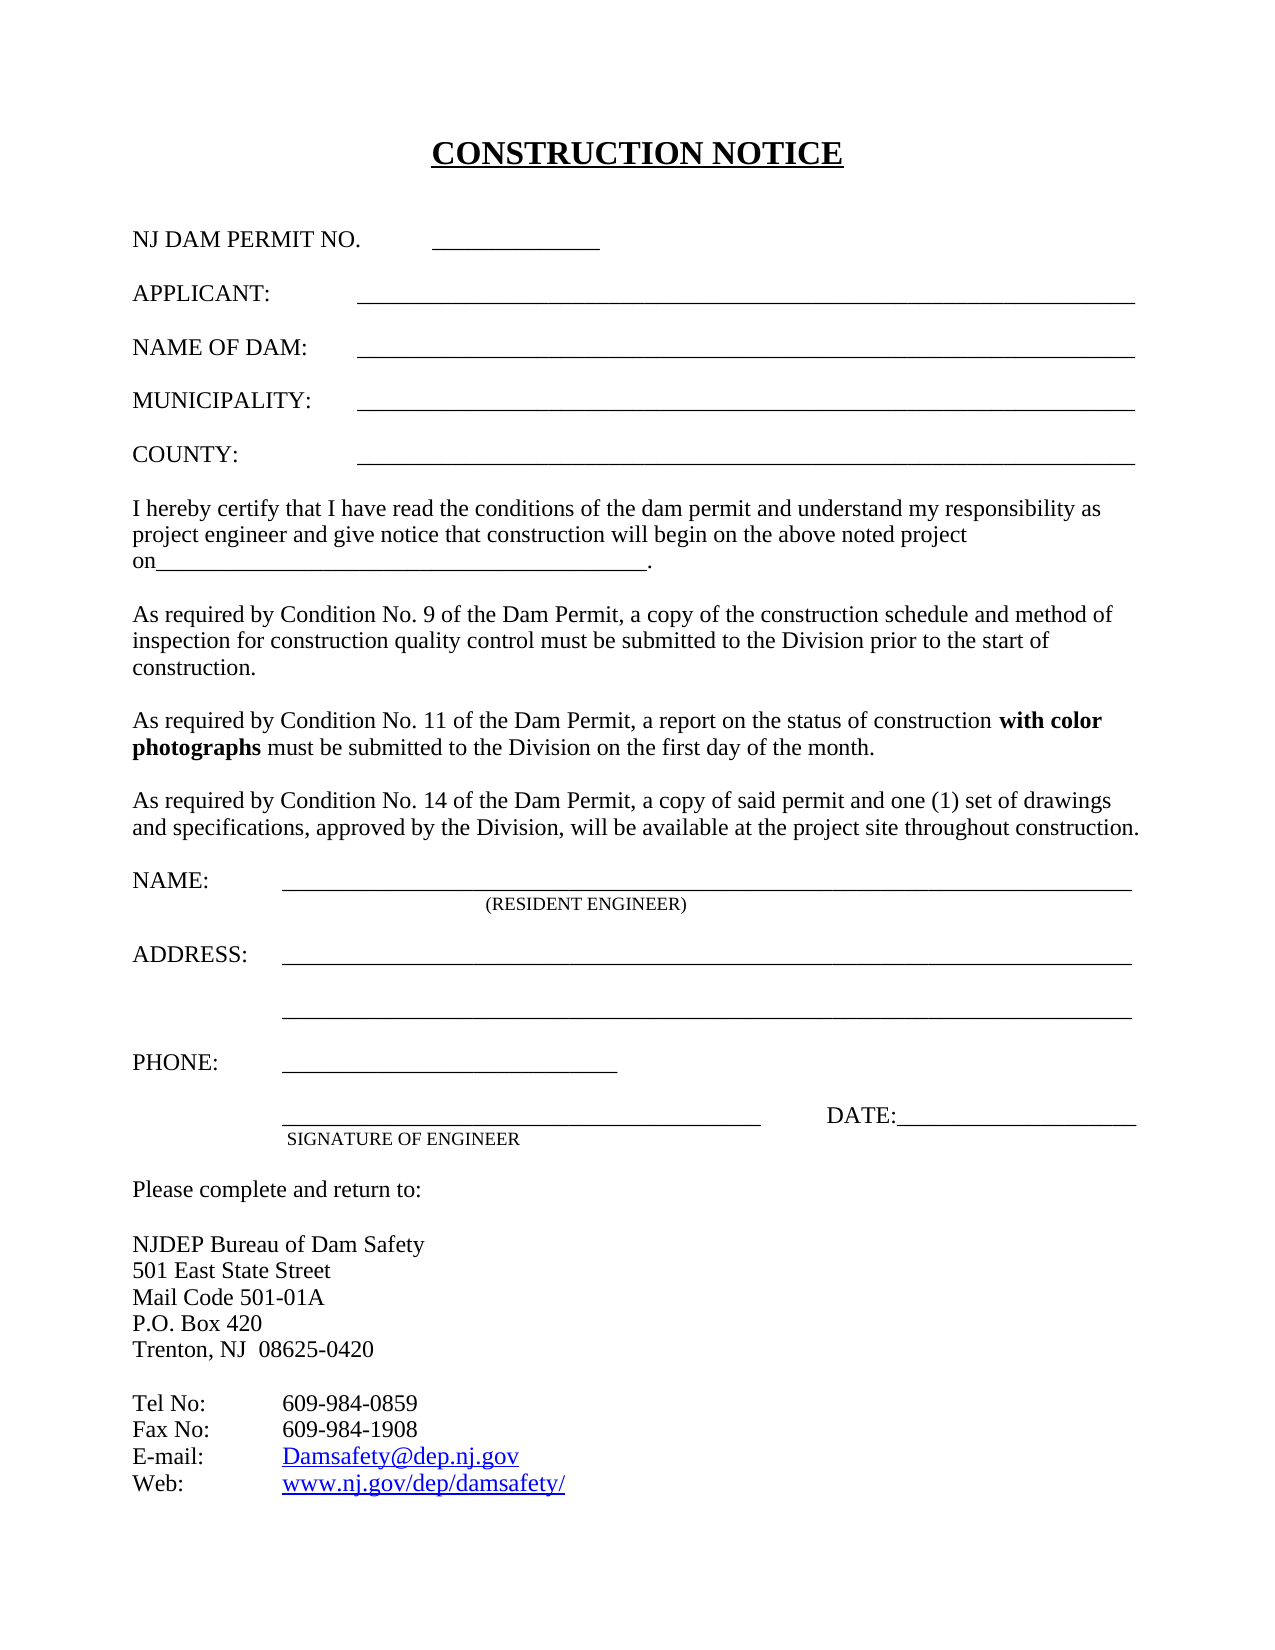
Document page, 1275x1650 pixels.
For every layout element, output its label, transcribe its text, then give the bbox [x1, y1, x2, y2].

text _______________________________________________________________________ [132, 996, 1143, 1022]
text I hereby certify that I have read the conditions of the dam permit and understand my responsibility as project engineer and give notice that construction will begin on the above noted project on_________________________________________. [132, 495, 1143, 574]
title CONSTRUCTION NOTICE [132, 135, 1143, 171]
text SIGNATURE OF ENGINEER [132, 1129, 1143, 1149]
text COUNTY: _________________________________________________________________ [132, 442, 1143, 468]
text Web: www.nj.gov/dep/damsafety/ [132, 1470, 1143, 1497]
text MUNICIPALITY: _________________________________________________________________ [132, 388, 1143, 414]
text As required by Condition No. 14 of the Dam Permit, a copy of said permit and one (1) set of drawings and specifications, approved by the Division, will be available at the project site throughout construction. [132, 788, 1143, 840]
text As required by Condition No. 11 of the Dam Permit, a report on the status of construction with color photographs must be submitted to the Division on the first day of the month. [132, 708, 1143, 760]
text P.O. Box 420 [132, 1310, 1143, 1337]
text Tel No: 609-984-0859 [132, 1390, 1143, 1416]
text APPLICANT: _________________________________________________________________ [132, 280, 1143, 306]
text ADDRESS: _______________________________________________________________________ [132, 942, 1143, 968]
text 501 East State Street [132, 1258, 1143, 1284]
text Trenton, NJ 08625-0420 [132, 1337, 1143, 1363]
text E-mail: Damsafety@dep.nj.gov [132, 1443, 1143, 1470]
text Please complete and return to: [132, 1177, 1143, 1203]
text Fax No: 609-984-1908 [132, 1416, 1143, 1443]
text NAME: _______________________________________________________________________ [132, 868, 1143, 894]
text PHONE: ____________________________ [132, 1049, 1143, 1076]
text (RESIDENT ENGINEER) [132, 894, 1143, 914]
text ________________________________________ DATE:____________________ [207, 1103, 1143, 1129]
text Mail Code 501-01A [132, 1284, 1143, 1310]
text NAME OF DAM: _________________________________________________________________ [132, 334, 1143, 360]
text As required by Condition No. 9 of the Dam Permit, a copy of the construction schedule and method of inspection for construction quality control must be submitted to the Division prior to the start of construction. [132, 602, 1143, 680]
text NJDEP Bureau of Dam Safety [132, 1232, 1143, 1258]
text NJ DAM PERMIT NO. ______________ [132, 227, 1143, 253]
